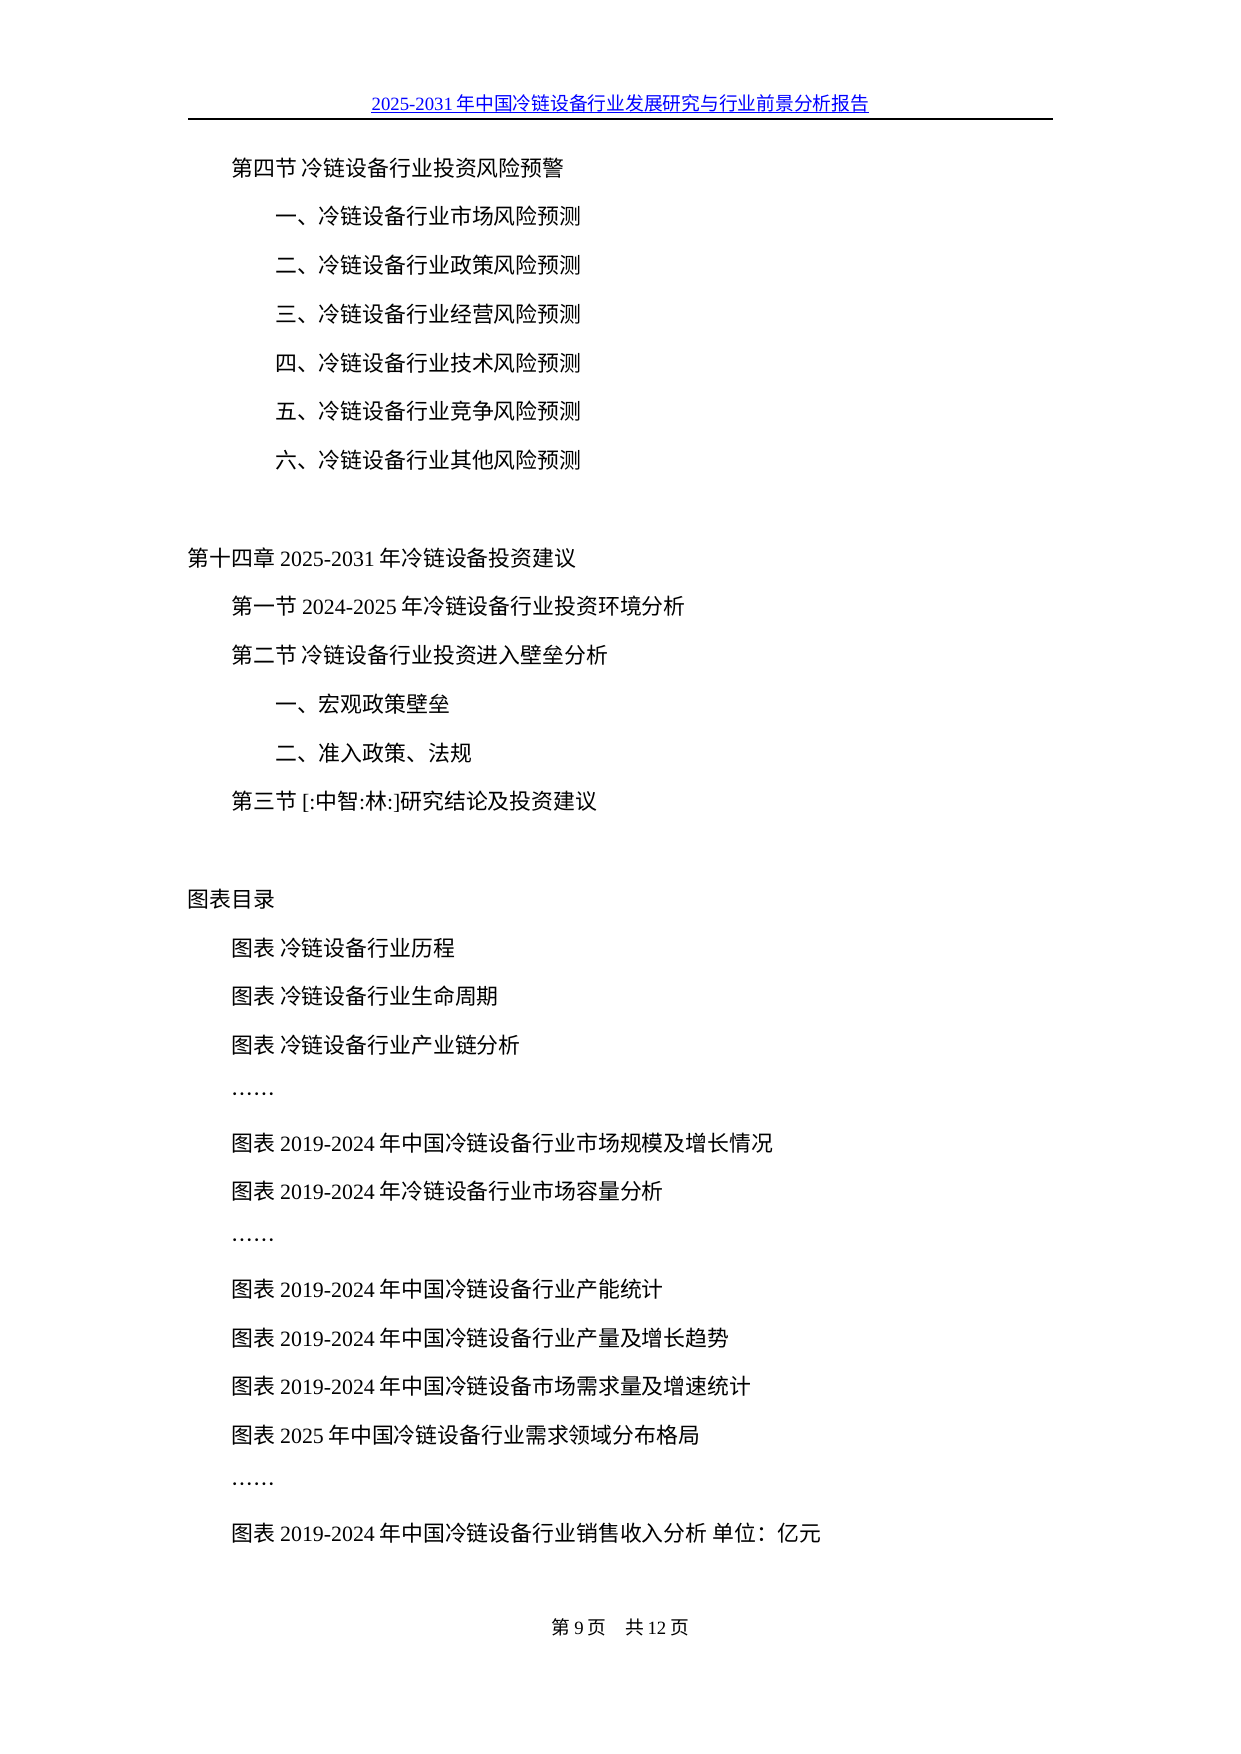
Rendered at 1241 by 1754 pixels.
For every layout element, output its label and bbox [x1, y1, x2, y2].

text [187, 150, 1053, 1548]
